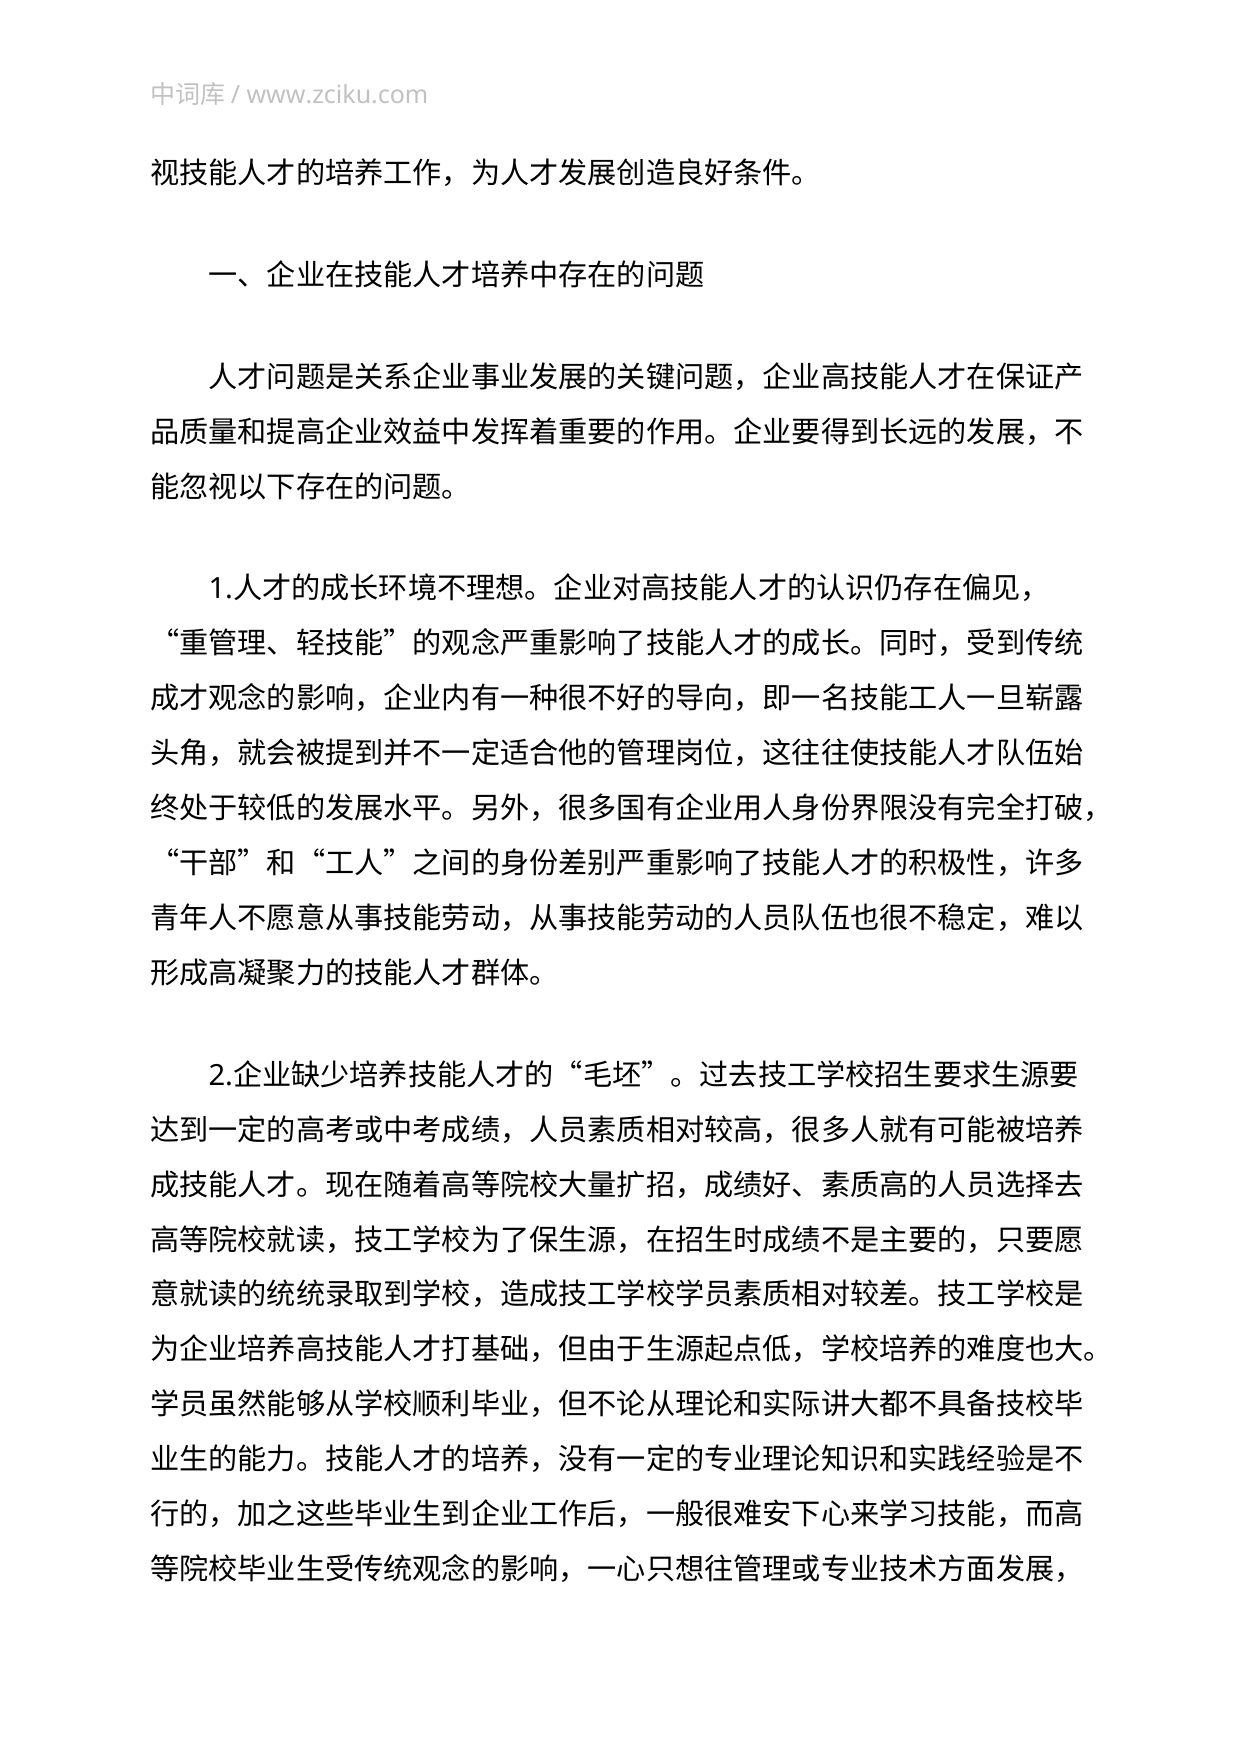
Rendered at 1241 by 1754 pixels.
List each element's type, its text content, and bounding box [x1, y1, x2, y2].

text 1.人才的成长环境不理想。企业对高技能人才的认识仍存在偏见，“重管理、轻技能”的观念严重影响了技能人才的成长。同时，受到传统成才观念的影响，企业内有一种很不好的导向，即一名技能工人一旦崭露头角，就会被提到并不一定适合他的管理岗位，这往往使技能人才队伍始终处于较低的发展水平。另外，很多国有企业用人身份界限没有完全打破，“干部”和“工人”之间的身份差别严重影响了技能人才的积极性，许多青年人不愿意从事技能劳动，从事技能劳动的人员队伍也很不稳定，难以形成高凝聚力的技能人才群体。 [150, 565, 1090, 992]
text 一、企业在技能人才培养中存在的问题 [150, 252, 1090, 294]
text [150, 150, 1090, 192]
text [150, 1051, 1090, 1588]
text 人才问题是关系企业事业发展的关键问题，企业高技能人才在保证产品质量和提高企业效益中发挥着重要的作用。企业要得到长远的发展，不能忽视以下存在的问题。 [150, 353, 1090, 506]
